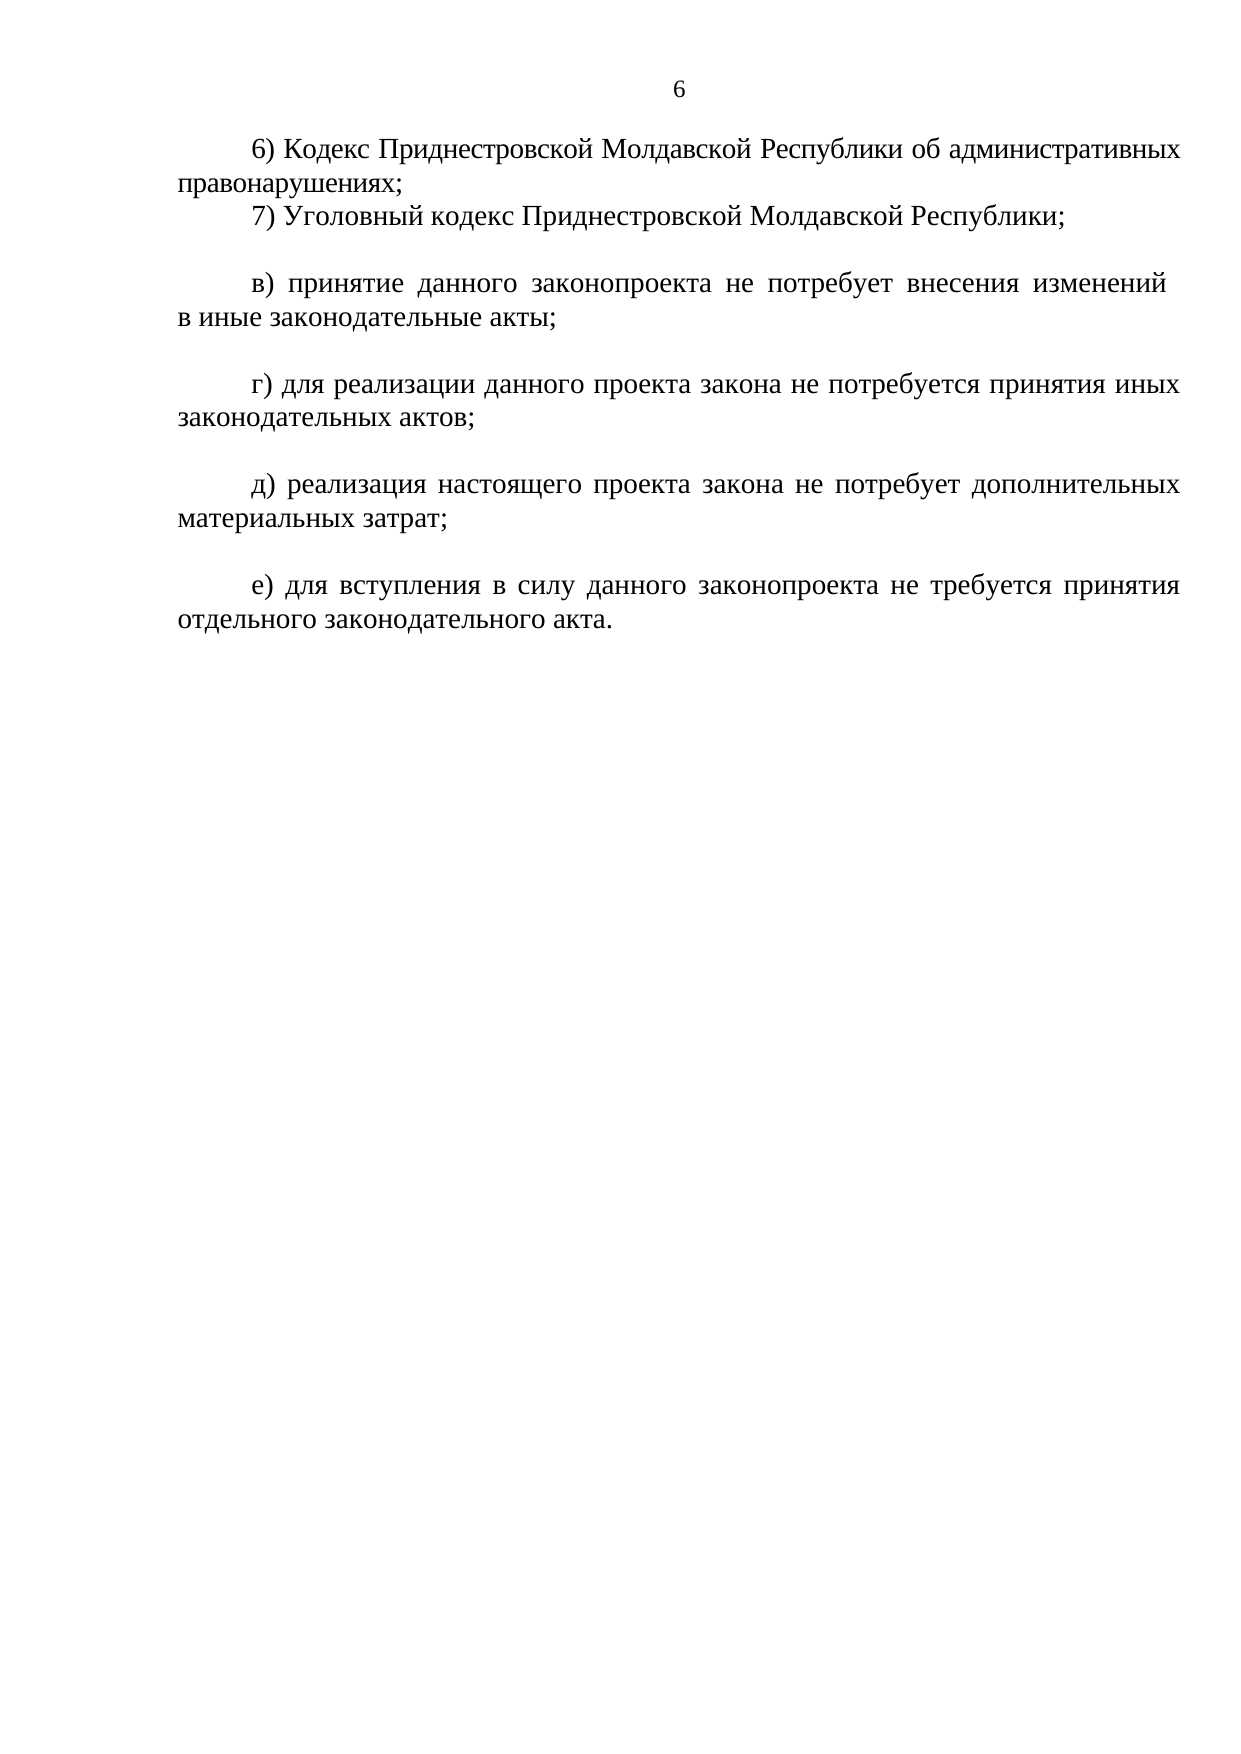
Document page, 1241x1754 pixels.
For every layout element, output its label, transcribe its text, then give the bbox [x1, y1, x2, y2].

text д) реализация настоящего проекта закона не потребует дополнительных материальных затрат; [177, 467, 1181, 534]
text г) для реализации данного проекта закона не потребуется принятия иных законодательных актов; [177, 366, 1181, 433]
text 7) Уголовный кодекс Приднестровской Молдавской Республики; [177, 198, 1181, 232]
text 6) Кодекс Приднестровской Молдавской Республики об административных правонарушениях; [177, 131, 1181, 198]
text е) для вступления в силу данного законопроекта не требуется принятия отдельного законодательного акта. [177, 567, 1181, 634]
text в) принятие данного законопроекта не потребует внесения изменений в иные законодательные акты; [177, 265, 1181, 332]
